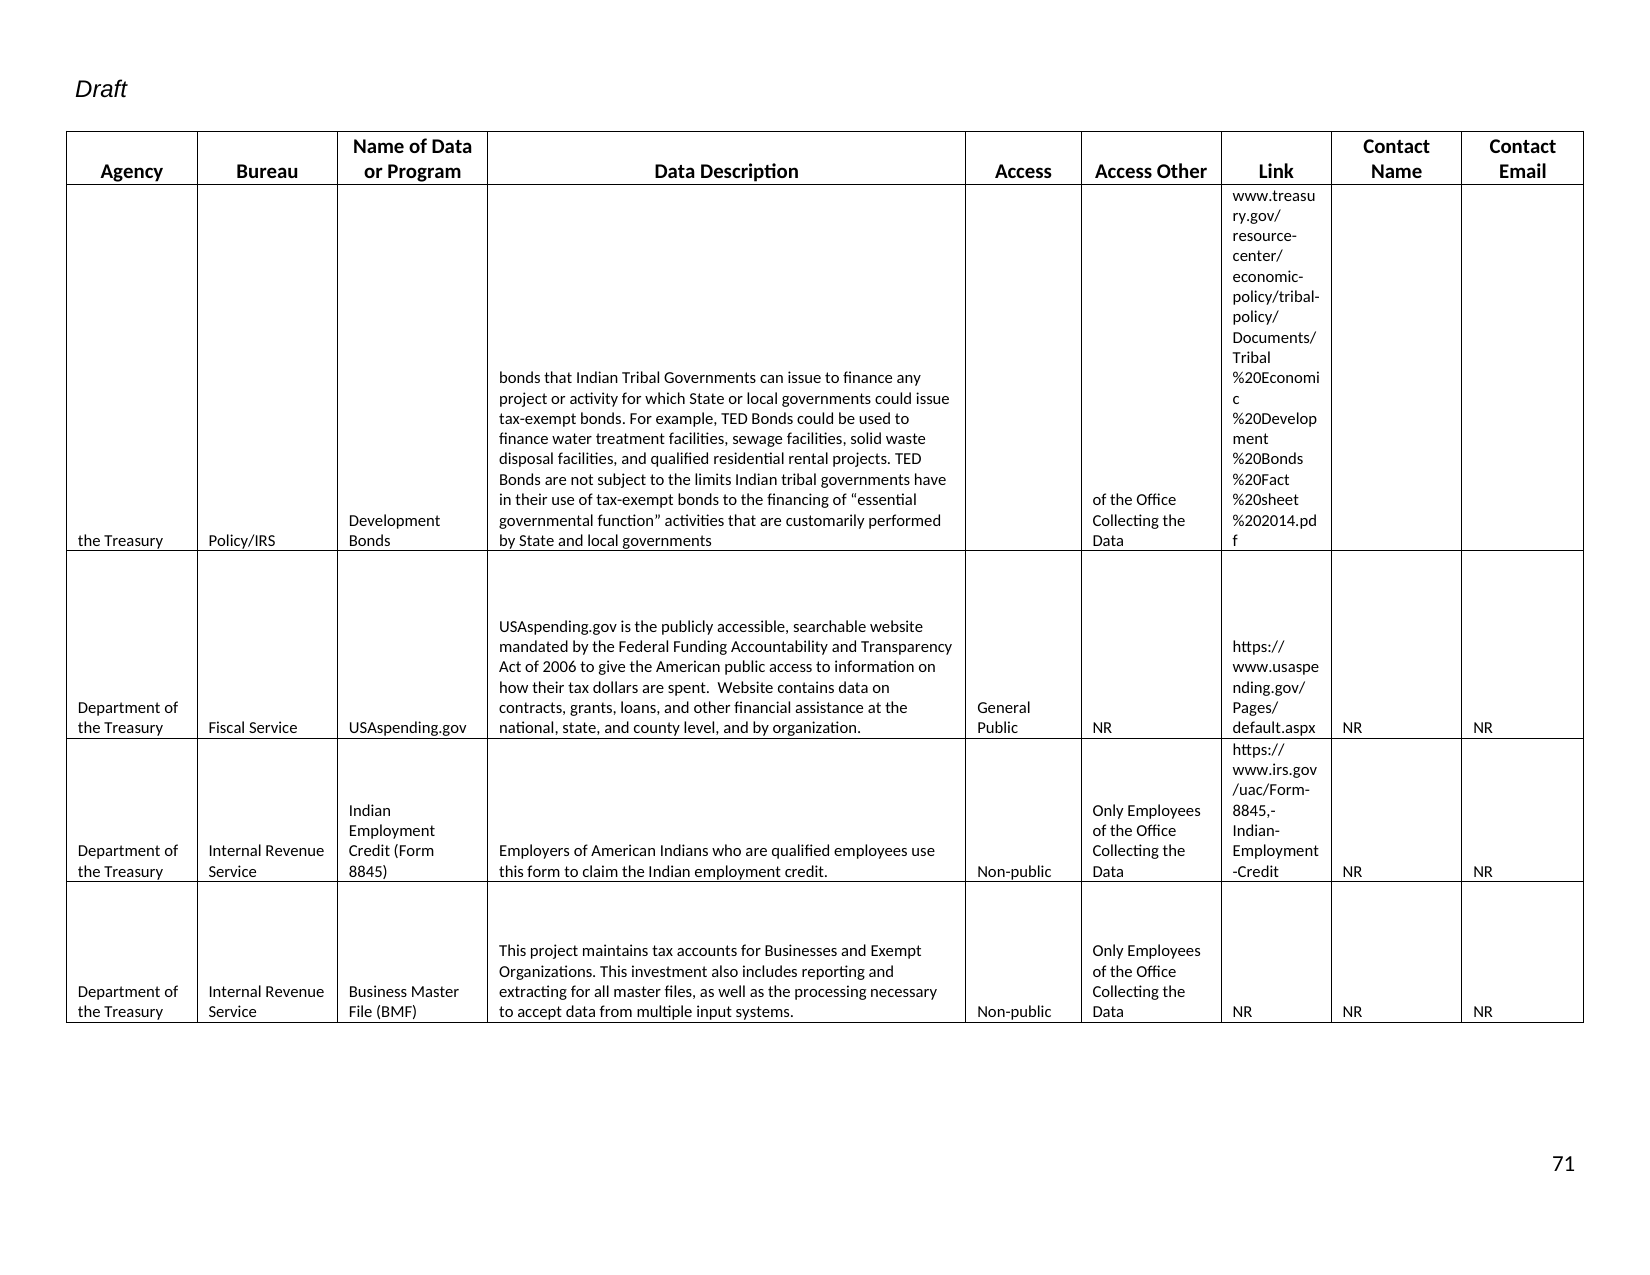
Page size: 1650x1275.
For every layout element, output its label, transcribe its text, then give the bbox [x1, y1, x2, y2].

table_header Access Other [1082, 132, 1221, 184]
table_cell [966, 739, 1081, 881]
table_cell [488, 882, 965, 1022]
table_header Link [1222, 132, 1331, 184]
table_header Access [966, 132, 1081, 184]
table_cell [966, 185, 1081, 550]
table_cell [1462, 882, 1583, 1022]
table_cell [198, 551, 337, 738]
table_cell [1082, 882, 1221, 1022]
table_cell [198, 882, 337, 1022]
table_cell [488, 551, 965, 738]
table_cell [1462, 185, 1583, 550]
table_header Contact Name [1332, 132, 1461, 184]
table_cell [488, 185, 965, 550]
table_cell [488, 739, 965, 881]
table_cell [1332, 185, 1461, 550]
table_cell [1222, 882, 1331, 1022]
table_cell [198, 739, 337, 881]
table_header Name of Data or Program [338, 132, 487, 184]
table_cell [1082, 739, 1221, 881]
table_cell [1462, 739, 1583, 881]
table_header Contact Email [1462, 132, 1583, 184]
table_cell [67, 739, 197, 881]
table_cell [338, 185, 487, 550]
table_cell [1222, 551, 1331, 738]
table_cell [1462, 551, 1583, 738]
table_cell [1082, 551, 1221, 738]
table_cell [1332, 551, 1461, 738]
table_header Bureau [198, 132, 337, 184]
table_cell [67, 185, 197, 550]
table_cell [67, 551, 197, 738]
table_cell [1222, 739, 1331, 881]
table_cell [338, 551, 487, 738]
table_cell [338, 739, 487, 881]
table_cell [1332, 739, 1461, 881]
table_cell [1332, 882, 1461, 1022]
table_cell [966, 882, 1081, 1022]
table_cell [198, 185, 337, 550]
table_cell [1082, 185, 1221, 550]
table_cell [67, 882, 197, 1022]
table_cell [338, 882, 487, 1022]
table_header Agency [67, 132, 197, 184]
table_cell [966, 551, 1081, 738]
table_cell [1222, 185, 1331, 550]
table_header Data Description [488, 132, 965, 184]
